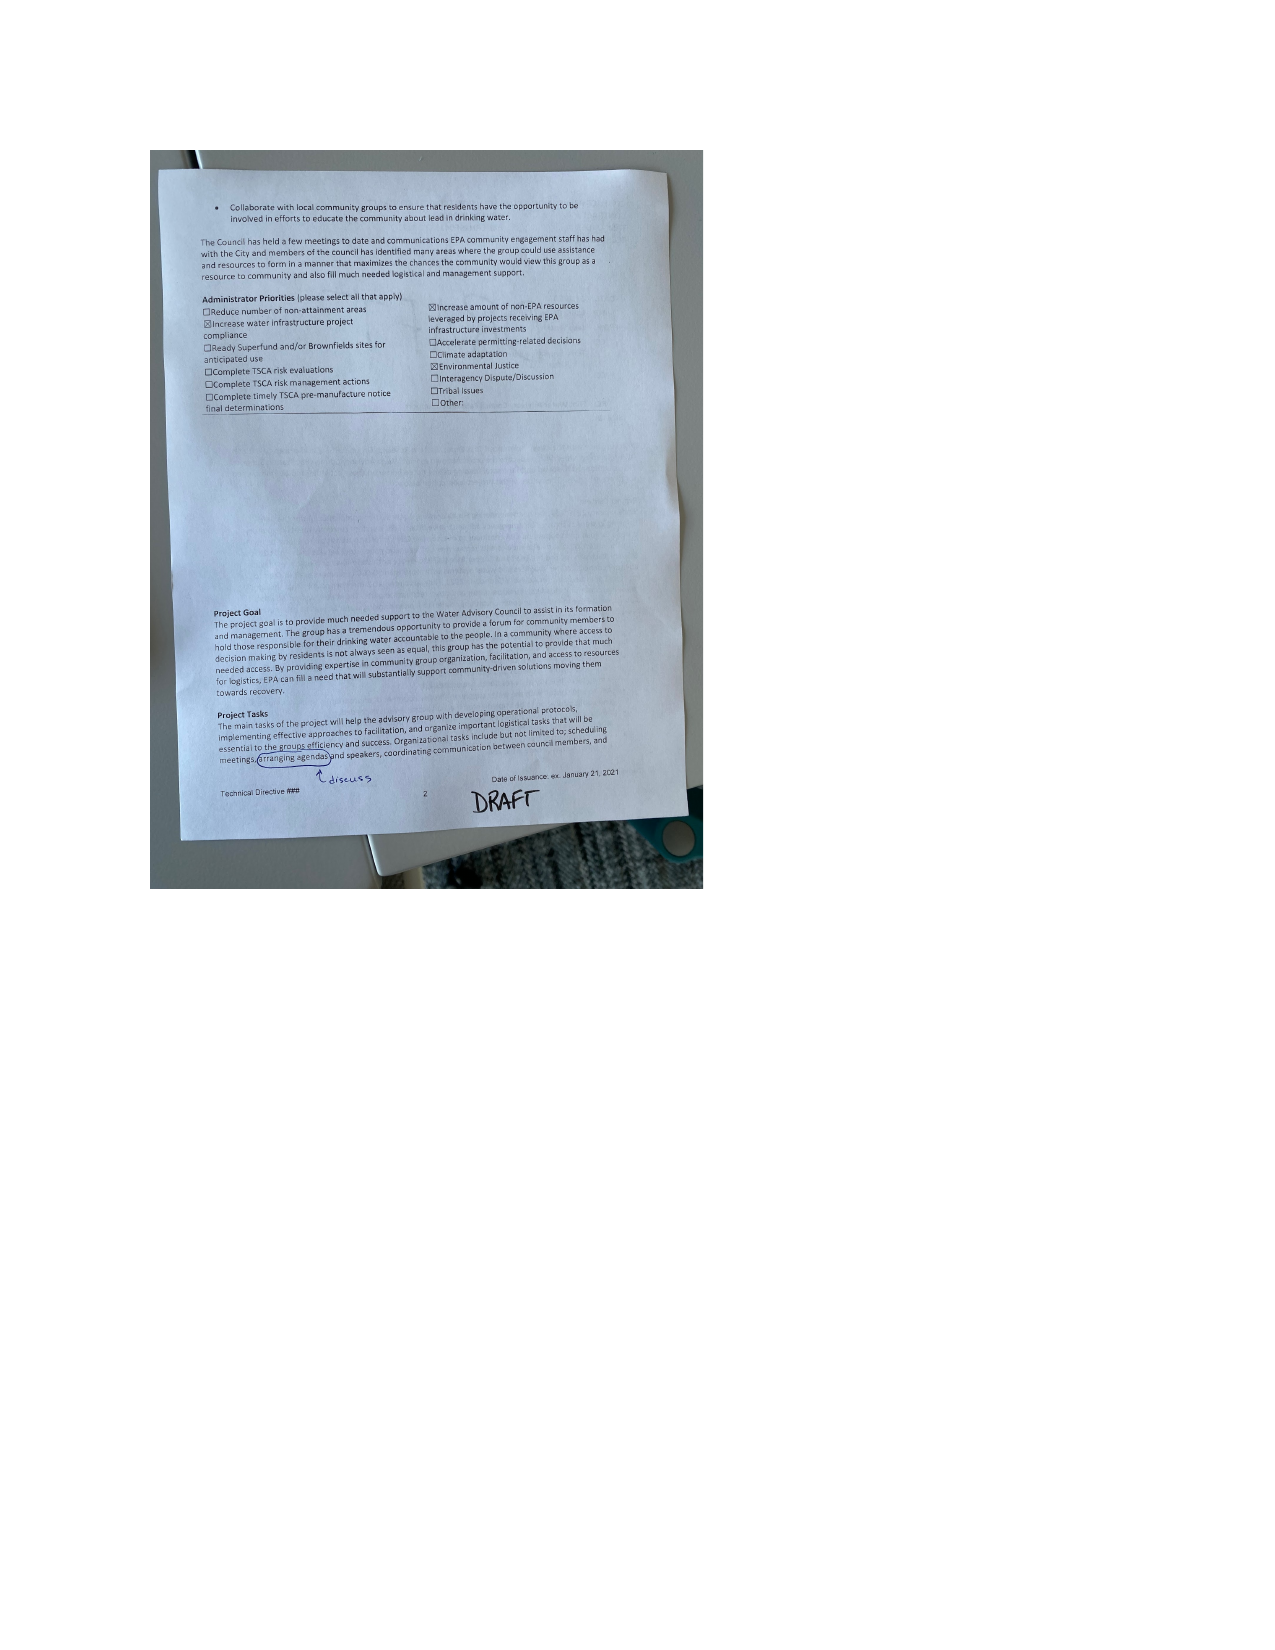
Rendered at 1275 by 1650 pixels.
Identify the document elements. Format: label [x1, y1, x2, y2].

picture [150, 150, 704, 889]
